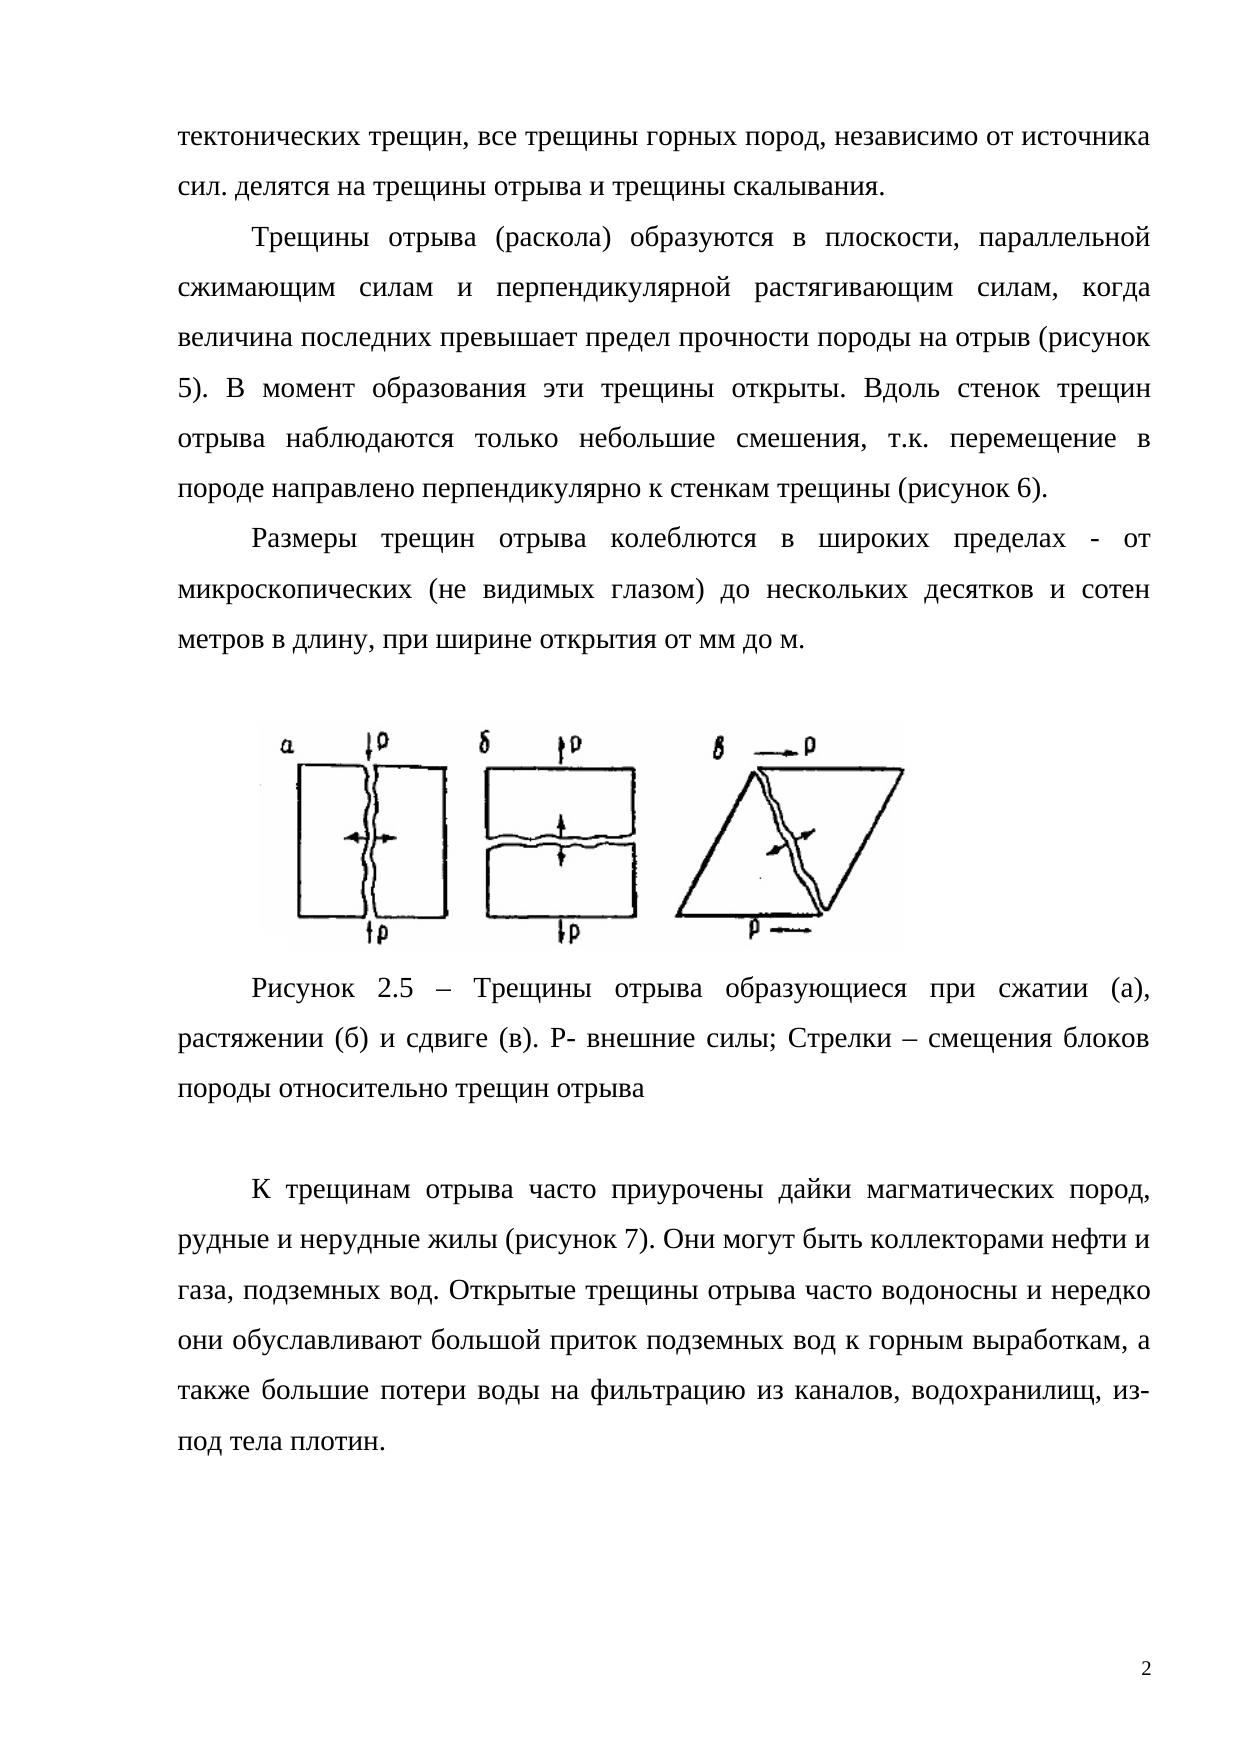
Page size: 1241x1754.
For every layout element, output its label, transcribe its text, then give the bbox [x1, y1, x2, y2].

text Трещины отрыва (раскола) образуются в плоскости, параллельной сжимающим силам и перпендикулярной растягивающим силам, когда величина последних превышает предел прочности породы на отрыв (рисунок 5). В момент образования эти трещины открыты. Вдоль стенок трещин отрыва наблюдаются только небольшие смешения, т.к. перемещение в породе направлено перпендикулярно к стенкам трещины (рисунок 6). [177, 219, 1152, 504]
text К трещинам отрыва часто приурочены дайки магматических пород, рудные и нерудные жилы (рисунок 7). Они могут быть коллекторами нефти и газа, подземных вод. Открытые трещины отрыва часто водоносны и нередко они обуславливают большой приток подземных вод к горным выработкам, а также большие потери воды на фильтрацию из каналов, водохранилищ, из-под тела плотин. [177, 1171, 1152, 1456]
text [177, 118, 1152, 202]
text Рисунок 2.5 – Трещины отрыва образующиеся при сжатии (а), растяжении (б) и сдвиге (в). Р- внешние силы; Стрелки – смещения блоков породы относительно трещин отрыва [177, 970, 1152, 1104]
text Размеры трещин отрыва колеблются в широких пределах - от микроскопических (не видимых глазом) до нескольких десятков и сотен метров в длину, при ширине открытия от мм до м. [177, 521, 1152, 655]
picture [251, 721, 933, 958]
